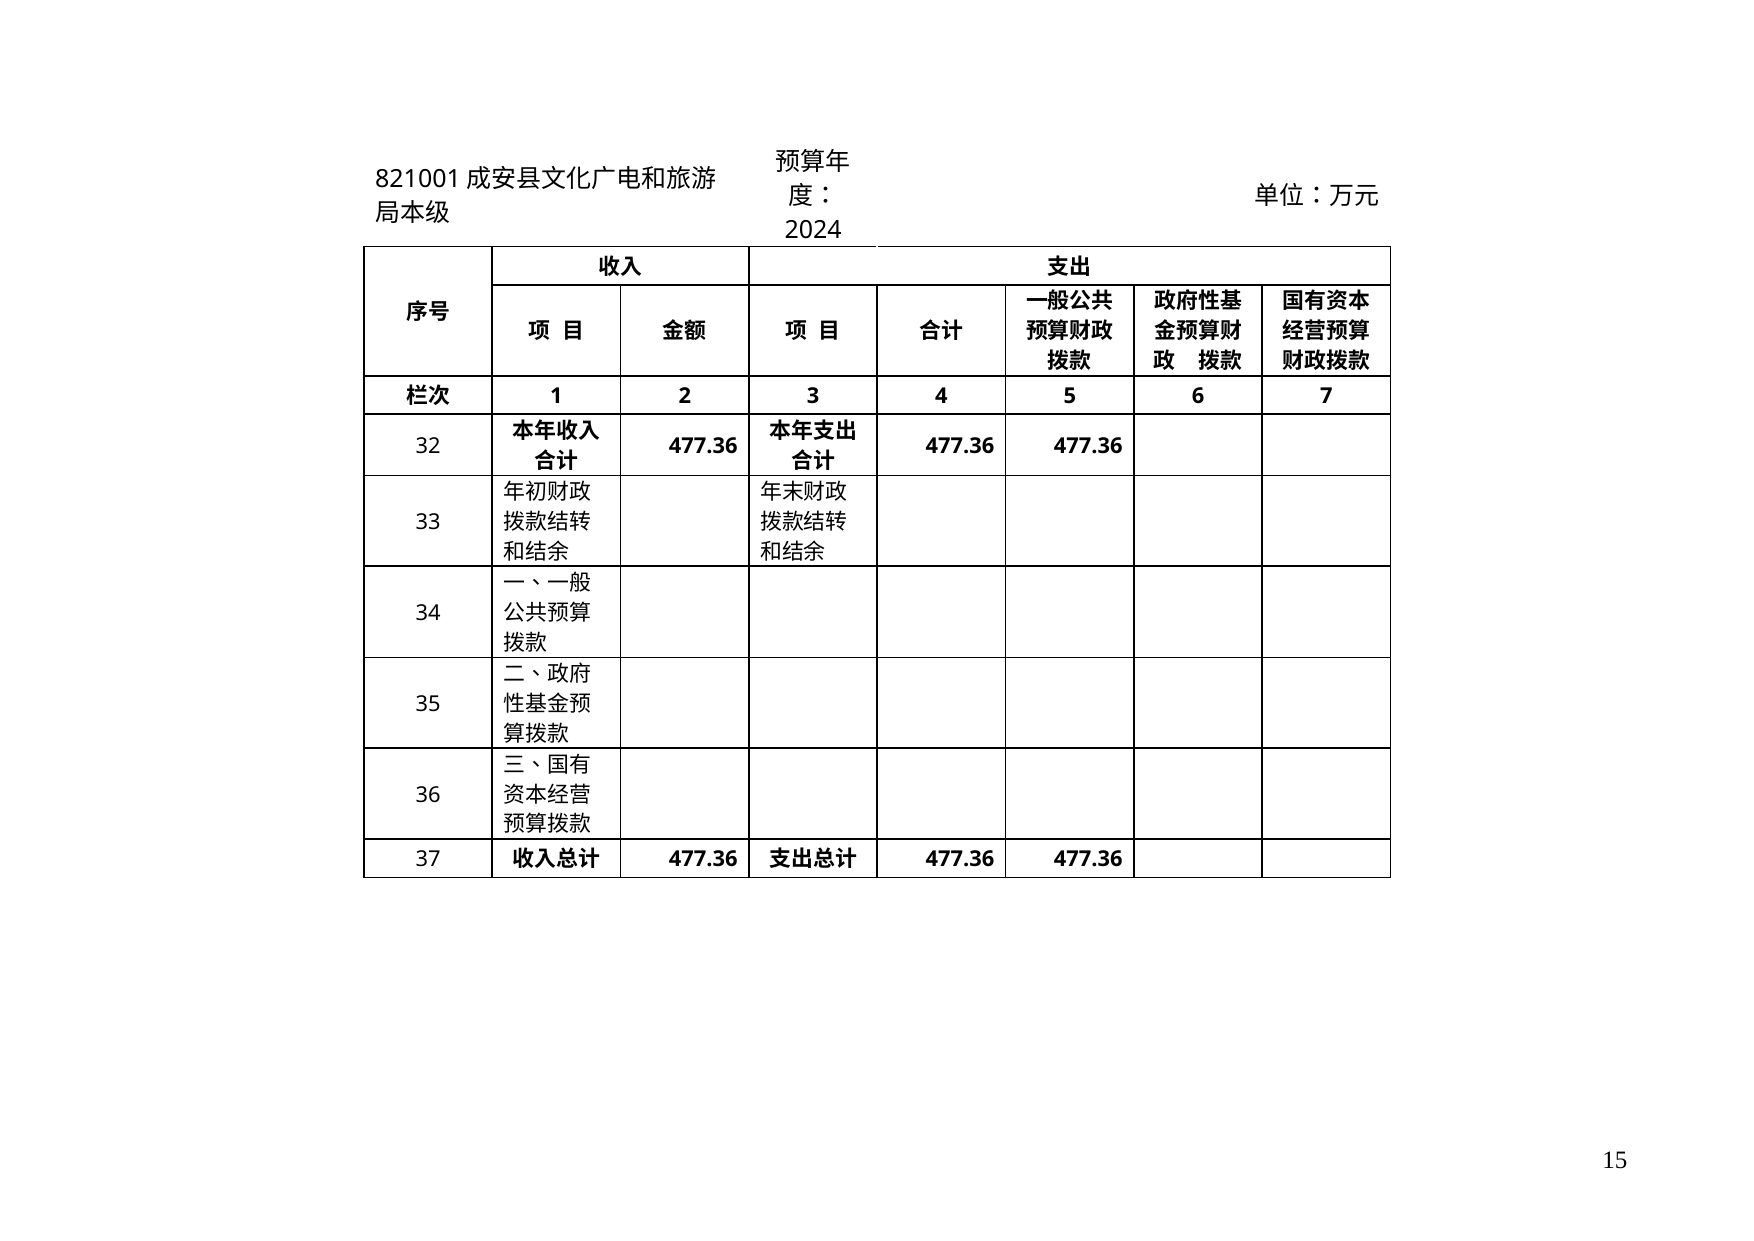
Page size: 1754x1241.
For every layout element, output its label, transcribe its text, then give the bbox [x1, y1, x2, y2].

table_cell 4 [878, 377, 1005, 413]
table_cell 2 [621, 377, 748, 413]
table_cell 支出 [750, 247, 1390, 284]
table_cell 国有资本经营预算财政拨款 [1263, 286, 1390, 375]
table_cell [1006, 567, 1133, 656]
table_cell [878, 567, 1005, 656]
table_cell [878, 476, 1005, 565]
table_cell 1 [493, 377, 620, 413]
table_cell 本年支出合计 [750, 415, 876, 474]
table_cell [750, 567, 876, 656]
table_cell 32 [365, 415, 491, 474]
table_cell [878, 658, 1005, 747]
table_header 预算年度：2024 [750, 143, 876, 246]
table_cell 35 [365, 658, 491, 747]
table_cell [1263, 840, 1390, 877]
table_cell 477.36 [1006, 415, 1133, 474]
table_cell 政府性基金预算财政 拨款 [1135, 286, 1261, 375]
table_cell 36 [365, 749, 491, 838]
table_header 821001成安县文化广电和旅游局本级 [365, 143, 748, 246]
table_cell 477.36 [621, 415, 748, 474]
table_cell 3 [750, 377, 876, 413]
table_cell [1263, 749, 1390, 838]
table_cell 477.36 [878, 415, 1005, 474]
table_cell 二、政府性基金预算拨款 [493, 658, 620, 747]
table_cell [1135, 567, 1261, 656]
table_cell 项 目 [750, 286, 876, 375]
table_cell [1006, 749, 1133, 838]
table_cell [750, 749, 876, 838]
table_cell [621, 567, 748, 656]
table_cell [621, 658, 748, 747]
table_cell 年末财政拨款结转和结余 [750, 476, 876, 565]
table_cell 合计 [878, 286, 1005, 375]
table_cell 年初财政拨款结转和结余 [493, 476, 620, 565]
table_cell [1006, 658, 1133, 747]
table_cell [1263, 567, 1390, 656]
table_cell 477.36 [878, 840, 1005, 877]
table_cell 34 [365, 567, 491, 656]
table_cell 477.36 [1006, 840, 1133, 877]
table_cell 支出总计 [750, 840, 876, 877]
table_cell 37 [365, 840, 491, 877]
table_cell [1263, 476, 1390, 565]
table_cell 477.36 [621, 840, 748, 877]
table_cell 6 [1135, 377, 1261, 413]
table_cell 序号 [365, 247, 491, 375]
table_cell 7 [1263, 377, 1390, 413]
table_cell [621, 476, 748, 565]
table_cell 栏次 [365, 377, 491, 413]
table_cell [1135, 749, 1261, 838]
table_cell 收入 [493, 247, 748, 284]
table_cell 金额 [621, 286, 748, 375]
table_cell 项 目 [493, 286, 620, 375]
table_cell [750, 658, 876, 747]
table_cell [878, 749, 1005, 838]
table_header 单位：万元 [878, 143, 1390, 246]
table_cell 收入总计 [493, 840, 620, 877]
table_cell [1135, 658, 1261, 747]
table_cell [1006, 476, 1133, 565]
table_cell [1263, 658, 1390, 747]
table_cell 33 [365, 476, 491, 565]
table_cell 一、一般公共预算拨款 [493, 567, 620, 656]
table_cell 一般公共预算财政拨款 [1006, 286, 1133, 375]
table_cell 本年收入合计 [493, 415, 620, 474]
table_cell 5 [1006, 377, 1133, 413]
table_cell 三、国有资本经营预算拨款 [493, 749, 620, 838]
table_cell [1135, 840, 1261, 877]
table_cell [1135, 476, 1261, 565]
table_cell [621, 749, 748, 838]
table_cell [1263, 415, 1390, 474]
table_cell [1135, 415, 1261, 474]
